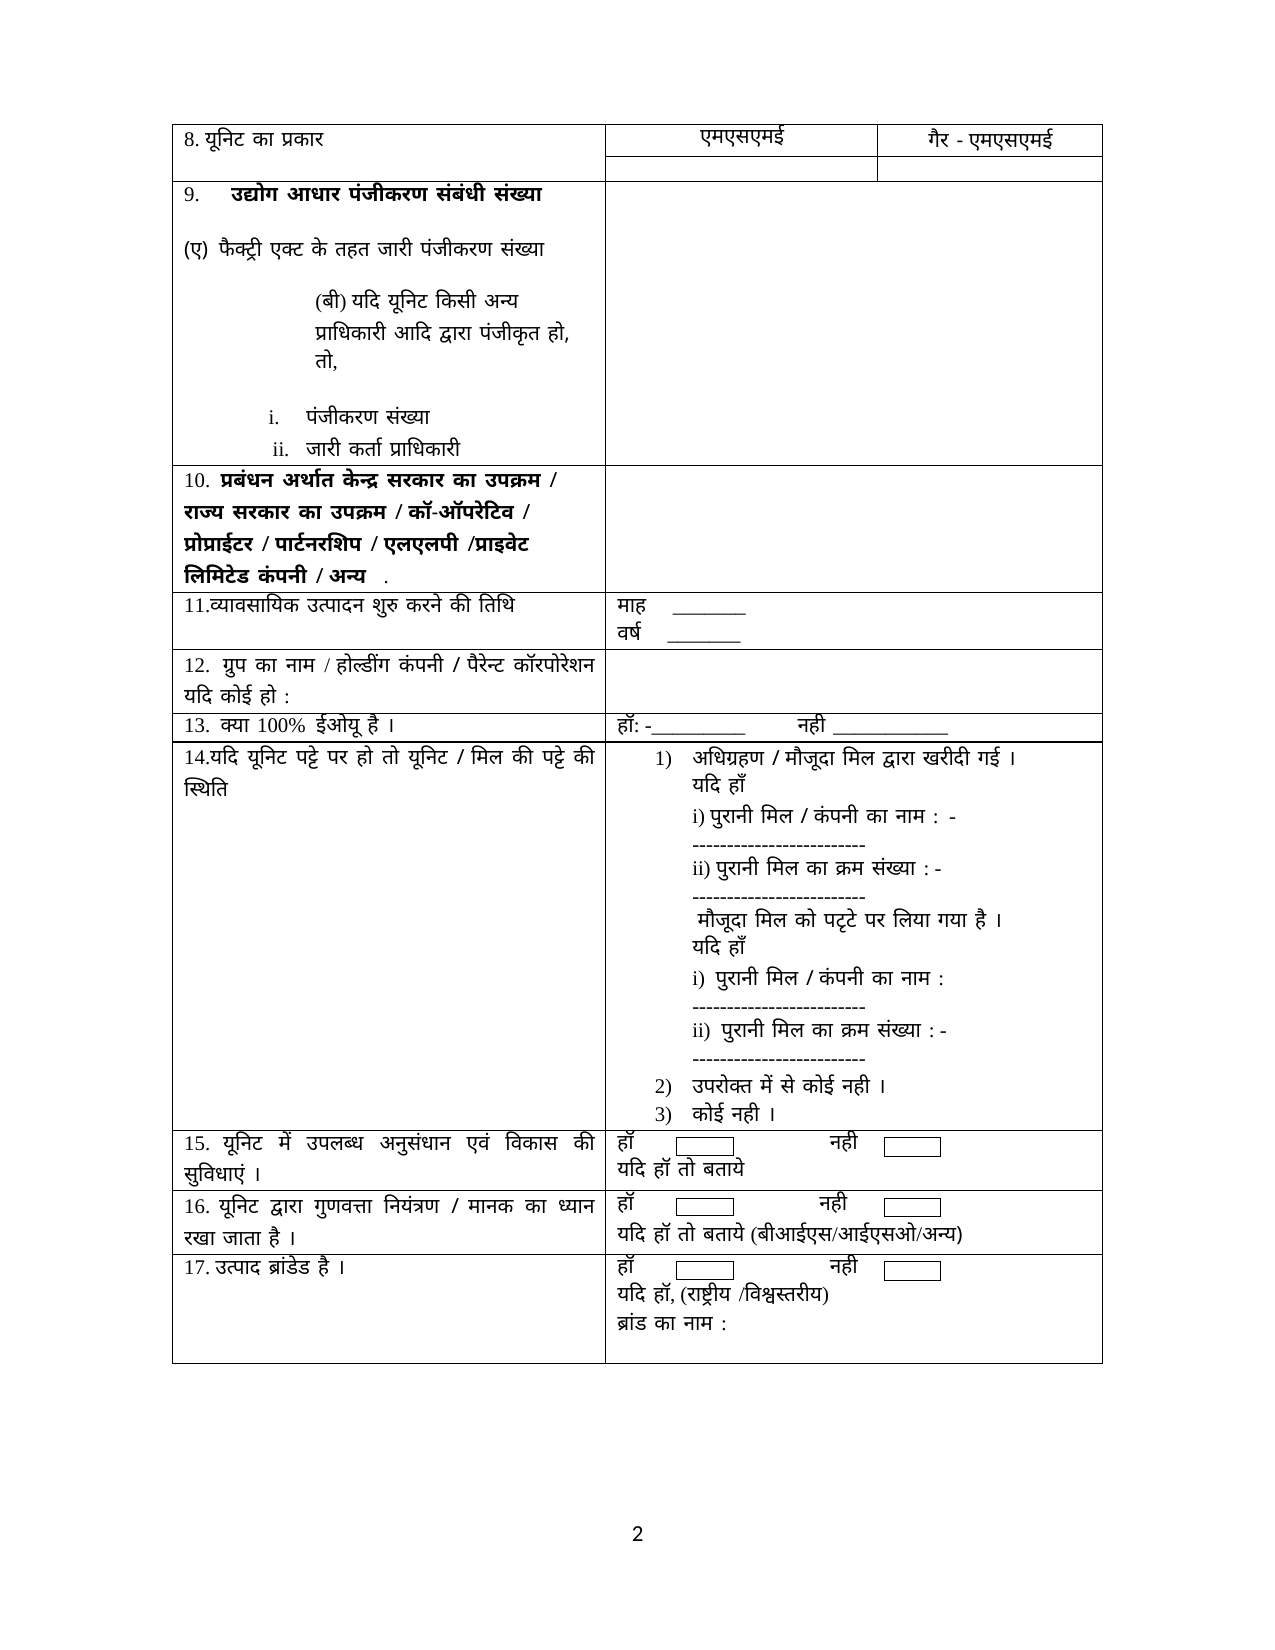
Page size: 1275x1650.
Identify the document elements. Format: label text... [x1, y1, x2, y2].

table_cell [606, 182, 1102, 464]
table_cell 9. उद्योग आधार पंजीकरण संबंधी संख्या (ए) फैक्ट्री एक्ट के तहत जारी पंजीकरण संख्या (बी) यदि यूनिट किसी अन्य प्राधिकारी आदि द्वारा पंजीकृत हो, तो, पंजीकरण संख्या जारी कर्ता प्राधिकारी [173, 182, 605, 464]
table_cell [606, 157, 877, 181]
table_cell हॉ: -_________ नही ___________ [606, 714, 1102, 741]
table_cell 14.यदि यूनिट पट्टे पर हो तो यूनिट / मिल की पट्टे की स्थिति [173, 743, 605, 1129]
table_cell 15. यूनिट में उपलब्ध अनुसंधान एवं विकास की सुविधाएं । [173, 1131, 605, 1190]
table_cell हॉ नही यदि हॉ तो बताये [606, 1131, 1102, 1190]
table_cell 12. ग्रुप का नाम / होल्डींग कंपनी / पैरेन्ट कॉरपोरेशन यदि कोई हो : [173, 650, 605, 712]
table_cell माह _______ वर्ष _______ [606, 593, 1102, 649]
table_cell 10. प्रबंधन अर्थात केन्द्र सरकार का उपक्रम / राज्य सरकार का उपक्रम / कॉ-ऑपरेटिव / प्रोप्राईटर / पार्टनरशिप / एलएलपी /प्राइवेट लिमिटेड कंपनी / अन्य . [173, 466, 605, 592]
table_header 8. यूनिट का प्रकार [173, 125, 605, 181]
table_cell हॉ नही यदि हॉ, (राष्ट्रीय /विश्वस्तरीय) ब्रांड का नाम : [606, 1255, 1102, 1362]
table_cell हॉ नही यदि हॉ तो बताये (बीआईएस/आईएसओ/अन्य) [606, 1191, 1102, 1254]
table_cell [606, 650, 1102, 712]
table_header एमएसएमई [606, 125, 877, 156]
table_cell 17. उत्पाद ब्रांडेड है । [173, 1255, 605, 1362]
table_cell 16. यूनिट द्वारा गुणवत्ता नियंत्रण / मानक का ध्यान रखा जाता है । [173, 1191, 605, 1254]
table_header गैर - एमएसएमई [878, 125, 1102, 156]
table_cell [878, 157, 1102, 181]
table_cell 13. क्या 100% ईओयू है । [173, 714, 605, 741]
table_cell [606, 466, 1102, 592]
table_cell अधिग्रहण / मौजूदा मिल द्वारा खरीदी गई । यदि हाँ i) पुरानी मिल / कंपनी का नाम : - ------------------------- ii) पुरानी मिल का क्रम संख्या : - ------------------------- मौजूदा मिल को पटृटे पर लिया गया है । यदि हाँ i) पुरानी मिल / कंपनी का नाम : ------------------------- ii) पुरानी मिल का क्रम संख्या : - ------------------------- उपरोक्त में से कोई नही । कोई नही । [606, 743, 1102, 1129]
table_cell 11.व्यावसायिक उत्पादन शुरु करने की तिथि [173, 593, 605, 649]
